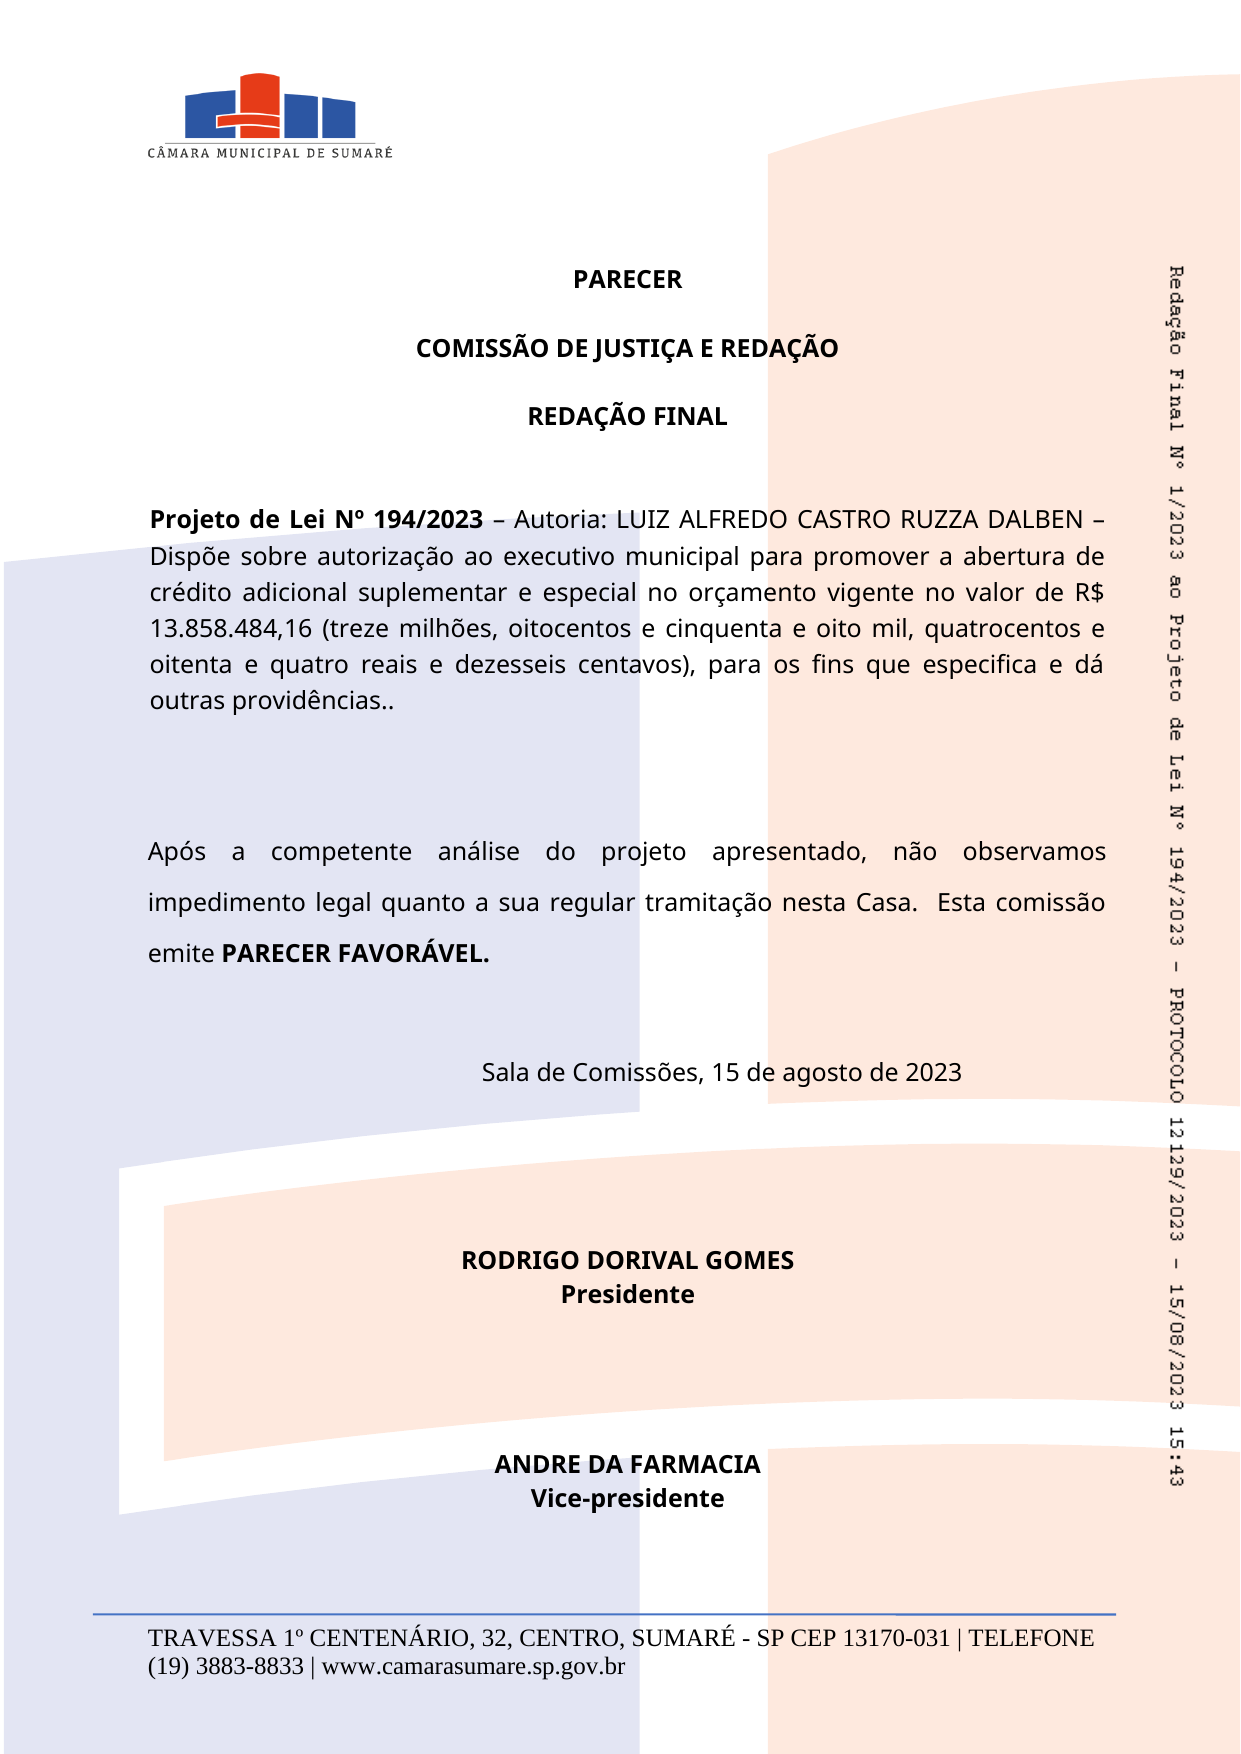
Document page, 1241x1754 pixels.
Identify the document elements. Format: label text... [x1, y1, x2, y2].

table_header Projeto de Lei Nº 194/2023 – Autoria: LUIZ ALFREDO CASTRO RUZZA DALBEN – Dispõe sobre autorização ao executivo municipal para promover a abertura de crédito adicional suplementar e especial no orçamento vigente no valor de R$ 13.858.484,16 (treze milhões, oitocentos e cinquenta e oito mil, quatrocentos e oitenta e quatro reais e dezesseis centavos), para os fins que especifica e dá outras providências.. [148, 501, 1107, 749]
text COMISSÃO DE JUSTIÇA E REDAÇÃO [148, 330, 1107, 364]
text Presidente [148, 1276, 1107, 1310]
text PARECER [148, 262, 1107, 296]
text Vice-presidente [148, 1481, 1107, 1515]
picture [147, 73, 394, 160]
text Após a competente análise do projeto apresentado, não observamos impedimento legal quanto a sua regular tramitação nesta Casa. Esta comissão emite PARECER FAVORÁVEL. [148, 834, 1107, 970]
text RODRIGO DORIVAL GOMES [148, 1242, 1107, 1276]
text REDAÇÃO FINAL [148, 398, 1107, 432]
text Sala de Comissões, 15 de agosto de 2023 [148, 1055, 1107, 1089]
picture [1142, 262, 1205, 1492]
text ANDRE DA FARMACIA [148, 1447, 1107, 1481]
